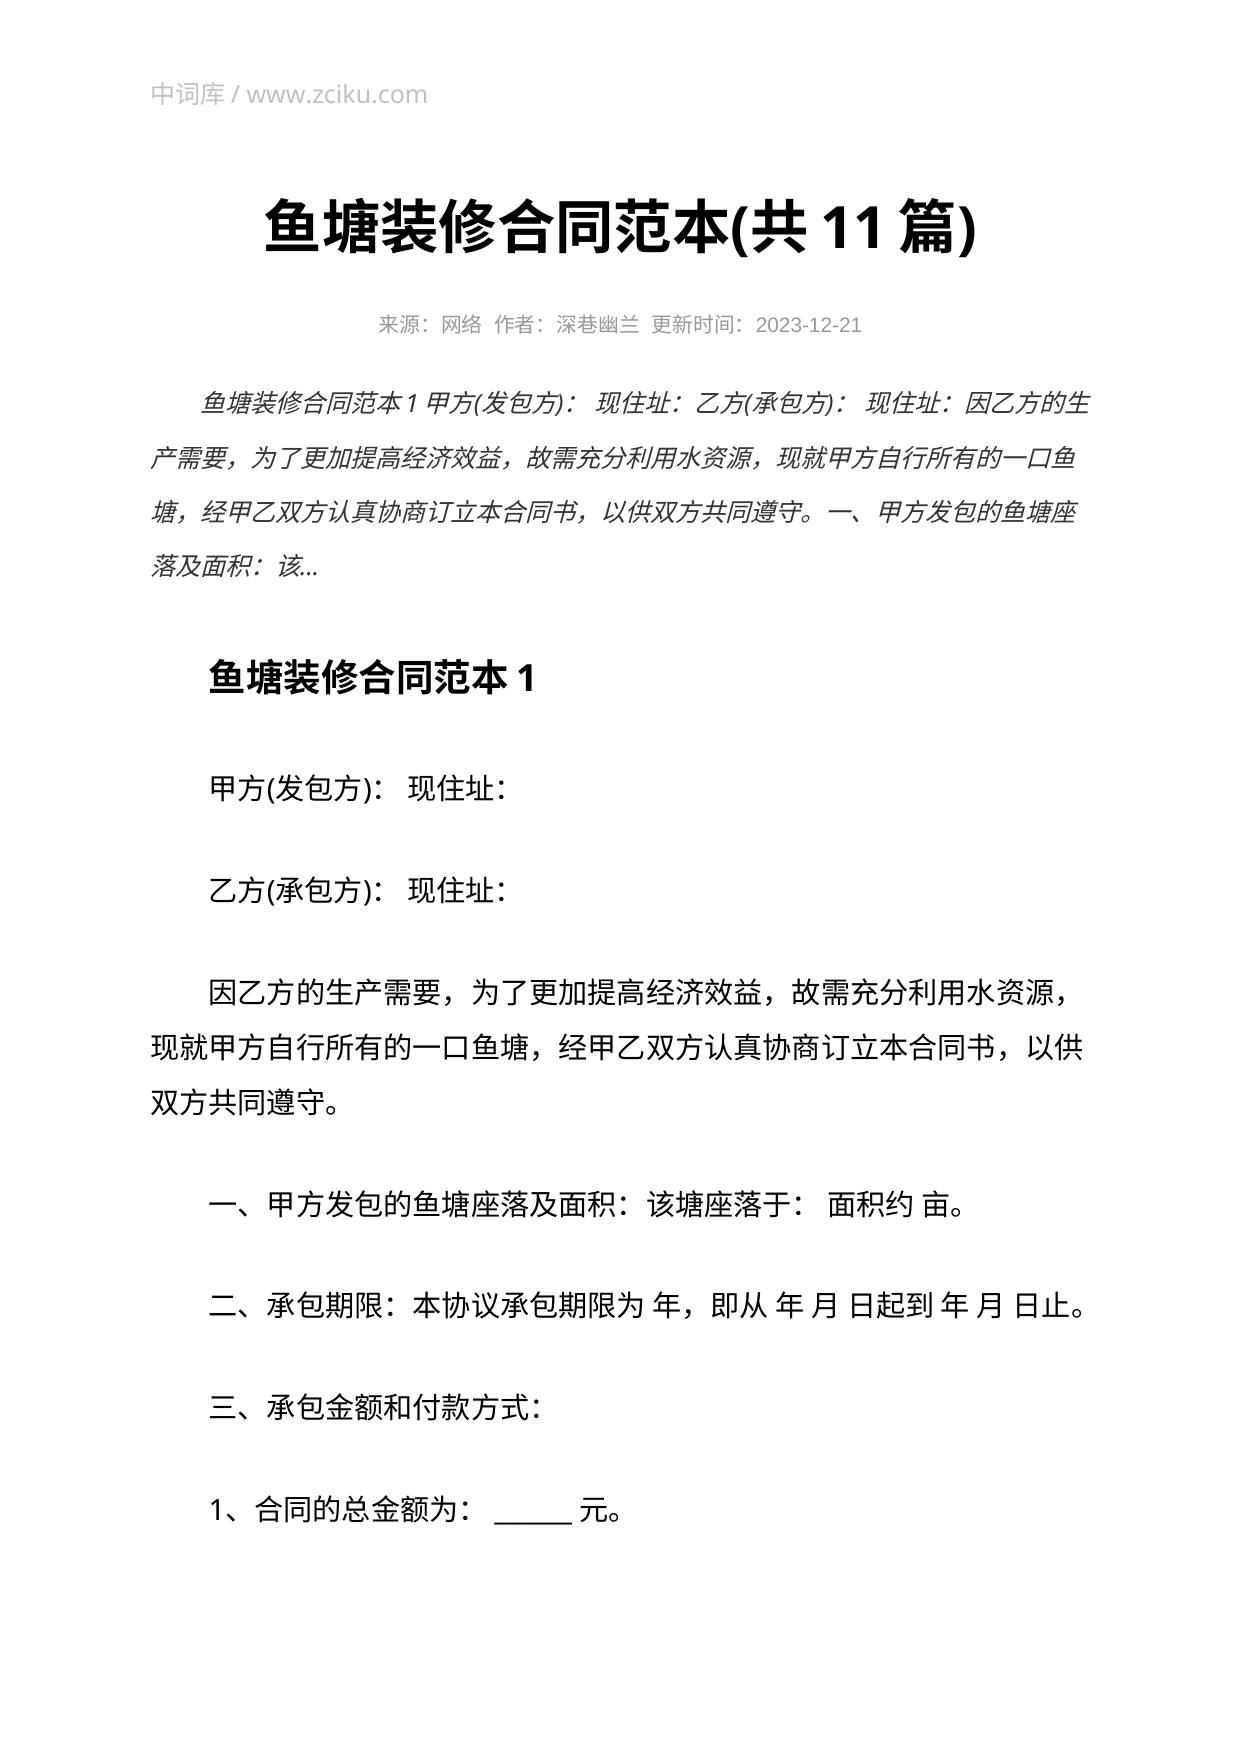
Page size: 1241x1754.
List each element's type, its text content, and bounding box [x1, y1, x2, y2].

text 二、承包期限：本协议承包期限为 年，即从 年 月 日起到 年 月 日止。 [150, 1283, 1090, 1325]
text 甲方(发包方)： 现住址： [150, 766, 1090, 808]
text 乙方(承包方)： 现住址： [150, 868, 1090, 910]
text 三、承包金额和付款方式： [150, 1385, 1090, 1427]
text 因乙方的生产需要，为了更加提高经济效益，故需充分利用水资源，现就甲方自行所有的一口鱼塘，经甲乙双方认真协商订立本合同书，以供双方共同遵守。 [150, 970, 1090, 1122]
text 一、甲方发包的鱼塘座落及面积：该塘座落于： 面积约 亩。 [150, 1181, 1090, 1223]
subtitle 鱼塘装修合同范本(共11篇) [150, 181, 1090, 266]
text 鱼塘装修合同范本1 [150, 648, 1090, 703]
text 鱼塘装修合同范本1甲方(发包方)： 现住址：乙方(承包方)： 现住址：因乙方的生产需要，为了更加提高经济效益，故需充分利用水资源，现就甲方自行所有的一口鱼塘，经甲乙双方认真协商订立本合同书，以供双方共同遵守。一、甲方发包的鱼塘座落及面积：该... [150, 384, 1090, 583]
text 来源：网络 作者：深巷幽兰 更新时间：2023-12-21 [150, 313, 1090, 337]
text 1、合同的总金额为： ______ 元。 [150, 1487, 1090, 1529]
